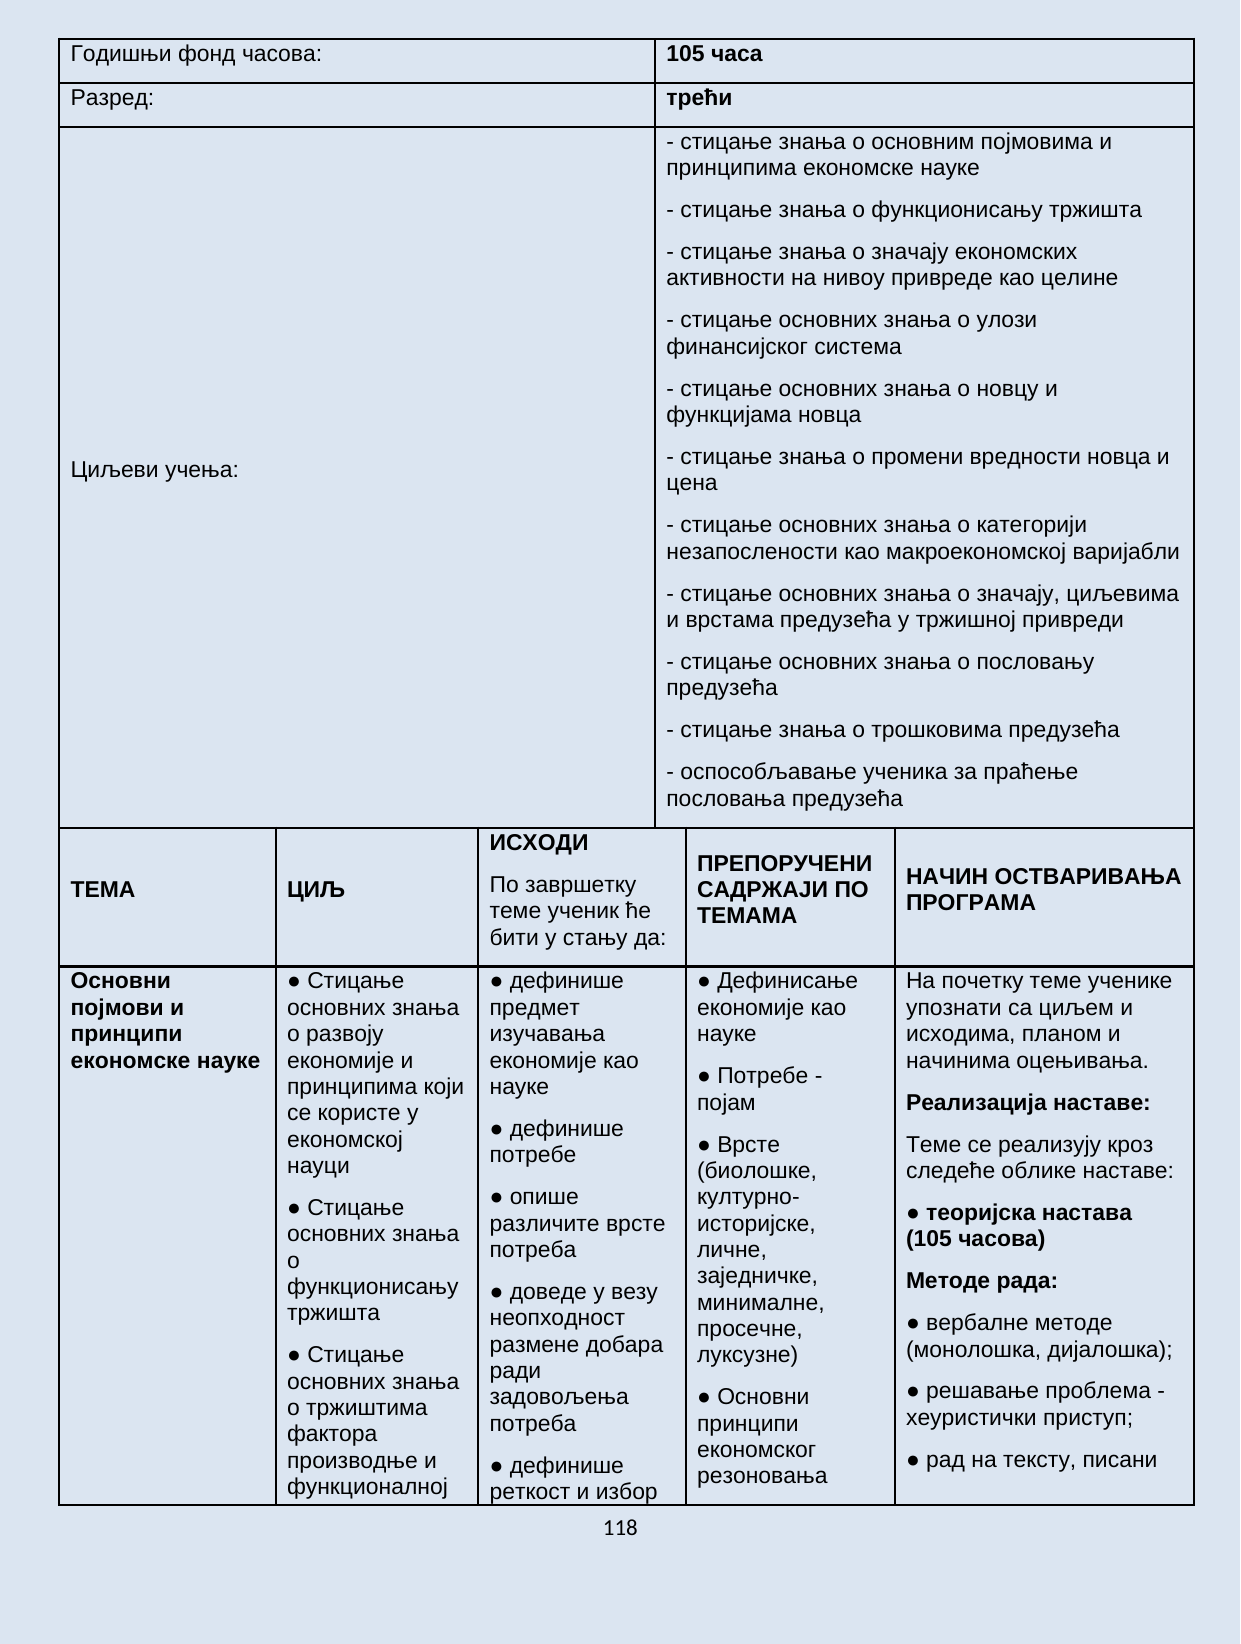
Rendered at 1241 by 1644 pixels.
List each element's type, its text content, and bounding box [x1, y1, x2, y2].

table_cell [277, 968, 477, 1504]
table_cell Циљеви учења: [60, 128, 654, 827]
table_cell Разред: [60, 84, 654, 126]
table_cell ПРЕПОРУЧЕНИ САДРЖАЈИ ПО ТЕМАМА [687, 829, 894, 965]
table_cell 105 часа [656, 40, 1193, 82]
table_cell НАЧИН ОСТВАРИВАЊА ПРОГРАМА [896, 829, 1193, 965]
table_cell Годишњи фонд часова: [60, 40, 654, 82]
table_cell ТЕМА [60, 829, 275, 965]
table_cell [896, 968, 1193, 1504]
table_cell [479, 968, 685, 1504]
table_cell ИСХОДИ По завршетку теме ученик ће бити у стању да: [479, 829, 685, 965]
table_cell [687, 968, 894, 1504]
table_cell ЦИЉ [277, 829, 477, 965]
table_cell трећи [656, 84, 1193, 126]
table_cell - стицање знања о основним појмовима и принципима економске науке - стицање знања о функционисању тржишта - стицање знања о значају економских активности на нивоу привреде као целине - стицање основних знања о улози финансијског система - стицање основних знања о новцу и функцијама новца - стицање знања о промени вредности новца и цена - стицање основних знања о категорији незапослености као макроекономској варијабли - стицање основних знања о значају, циљевима и врстама предузећа у тржишној привреди - стицање основних знања о пословању предузећа - стицање знања о трошковима предузећа - оспособљавање ученика за праћење пословања предузећа [656, 128, 1193, 827]
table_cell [60, 968, 275, 1504]
